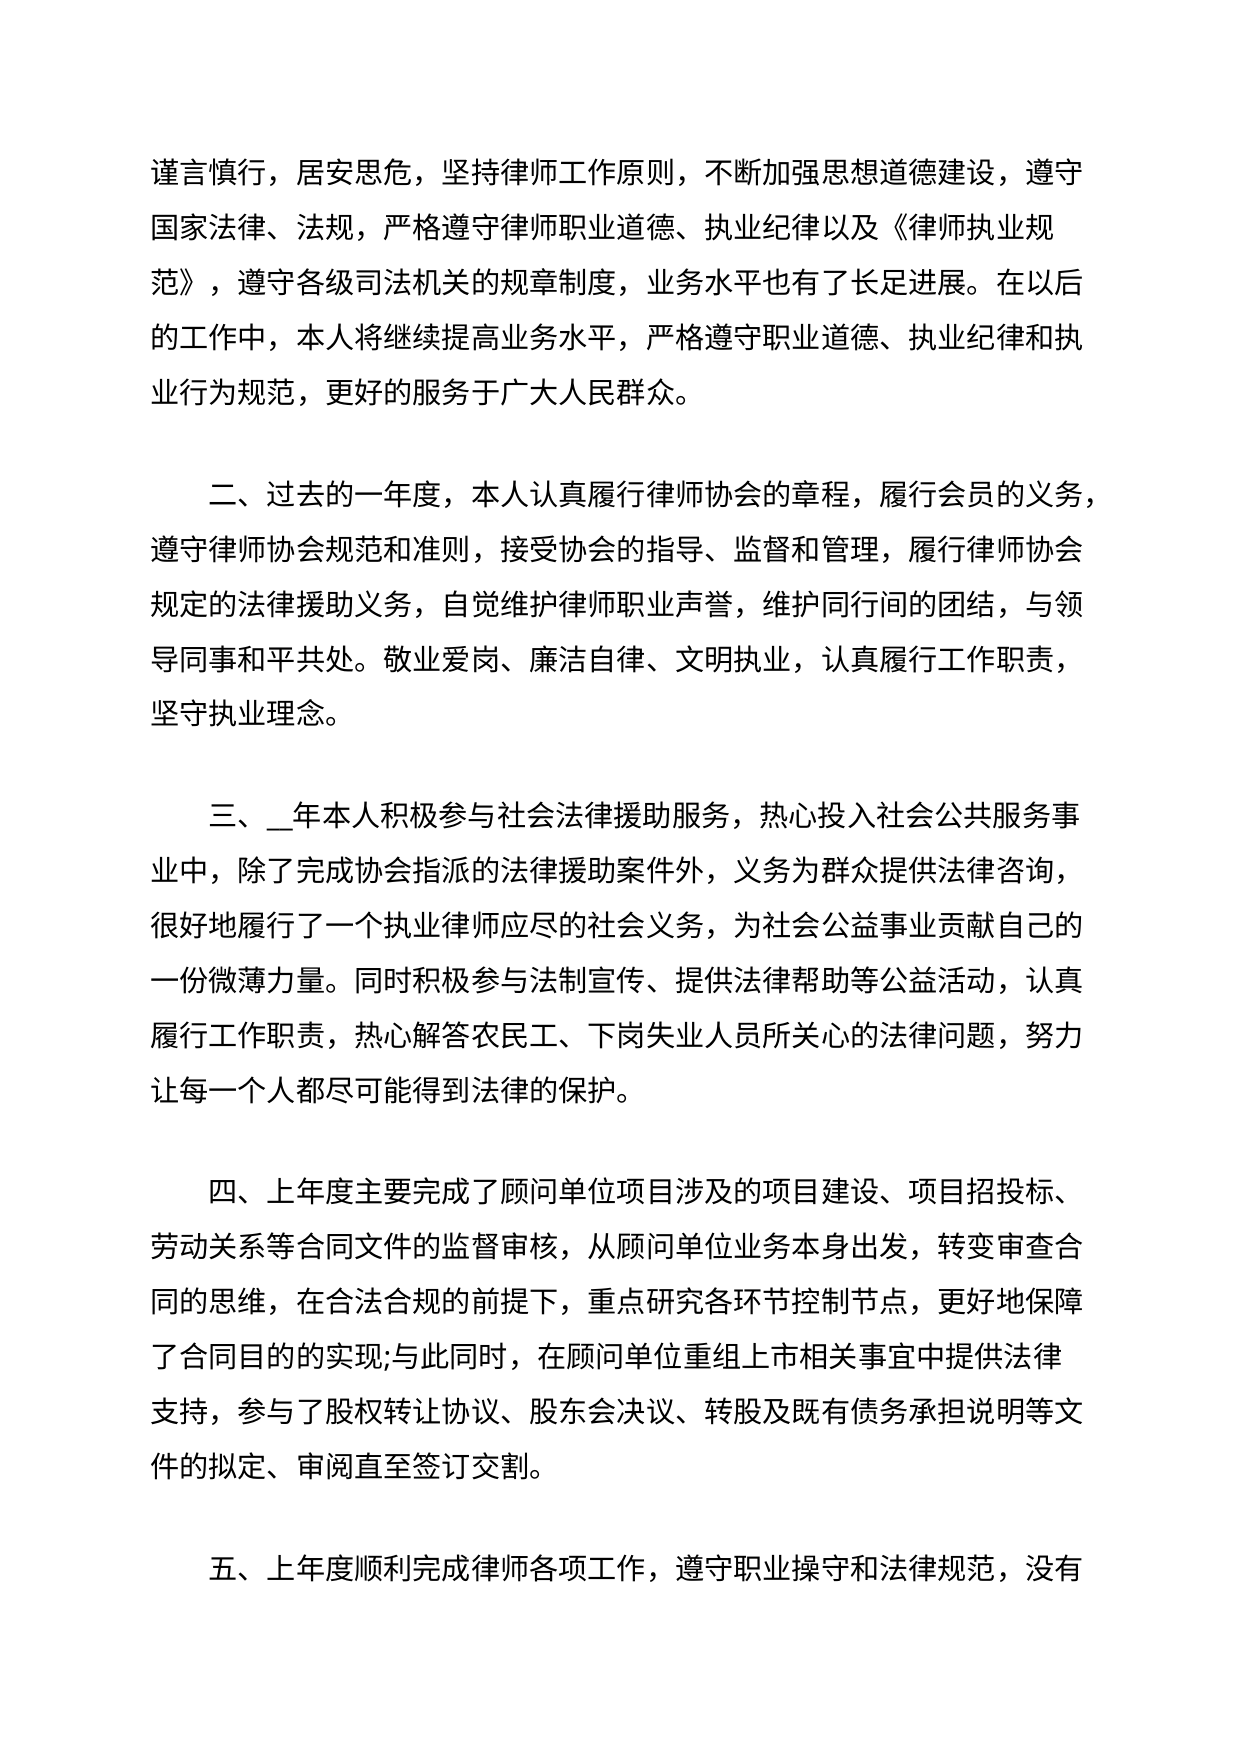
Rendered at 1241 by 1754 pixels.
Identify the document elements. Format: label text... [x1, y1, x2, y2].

text 三、__年本人积极参与社会法律援助服务，热心投入社会公共服务事业中，除了完成协会指派的法律援助案件外，义务为群众提供法律咨询，很好地履行了一个执业律师应尽的社会义务，为社会公益事业贡献自己的一份微薄力量。同时积极参与法制宣传、提供法律帮助等公益活动，认真履行工作职责，热心解答农民工、下岗失业人员所关心的法律问题，努力让每一个人都尽可能得到法律的保护。 [150, 793, 1090, 1109]
text 二、过去的一年度，本人认真履行律师协会的章程，履行会员的义务，遵守律师协会规范和准则，接受协会的指导、监督和管理，履行律师协会规定的法律援助义务，自觉维护律师职业声誉，维护同行间的团结，与领导同事和平共处。敬业爱岗、廉洁自律、文明执业，认真履行工作职责，坚守执业理念。 [150, 471, 1090, 733]
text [150, 150, 1090, 412]
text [150, 1545, 1090, 1588]
text 四、上年度主要完成了顾问单位项目涉及的项目建设、项目招投标、劳动关系等合同文件的监督审核，从顾问单位业务本身出发，转变审查合同的思维，在合法合规的前提下，重点研究各环节控制节点，更好地保障了合同目的的实现;与此同时，在顾问单位重组上市相关事宜中提供法律支持，参与了股权转让协议、股东会决议、转股及既有债务承担说明等文件的拟定、审阅直至签订交割。 [150, 1169, 1090, 1486]
